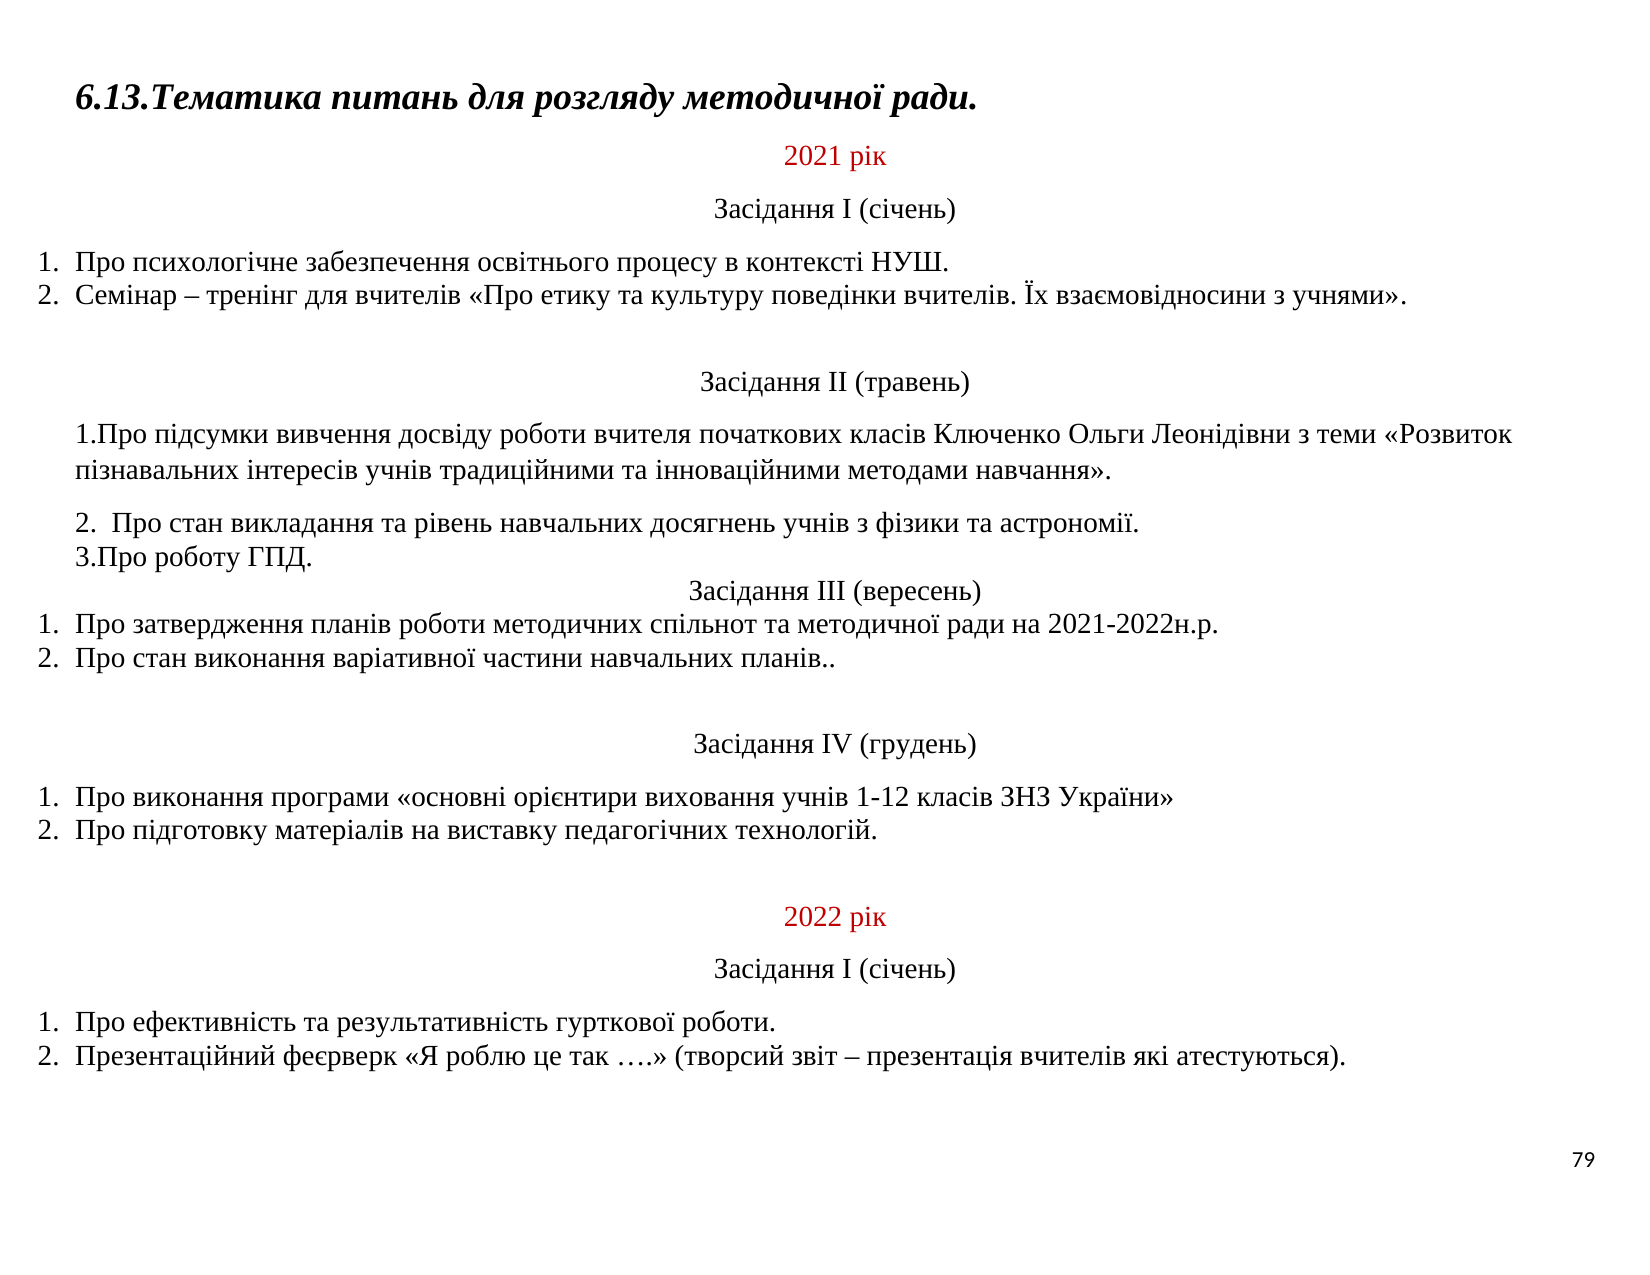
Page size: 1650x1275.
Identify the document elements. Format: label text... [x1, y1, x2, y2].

text 6.13.Тематика питань для розгляду методичної ради. [75, 75, 1595, 118]
text Засідання ІV (грудень) [75, 726, 1595, 759]
text 2022 рік [75, 899, 1595, 932]
list Семінар – тренінг для вчителів «Про етику та культуру поведінки вчителів. Їх взаємовідносини з учнями». [37, 277, 1595, 311]
list Про затвердження планів роботи методичних спільнот та методичної ради на 2021-2022н.р. [37, 606, 1595, 640]
list Про стан виконання варіативної частини навчальних планів.. [37, 640, 1595, 673]
text 2021 рік [75, 138, 1595, 172]
text Засідання ІІ (травень) [75, 364, 1595, 397]
text Засідання І (січень) [75, 952, 1595, 985]
text 1.Про підсумки вивчення досвіду роботи вчителя початкових класів Ключенко Ольги Леонідівни з теми «Розвиток пізнавальних інтересів учнів традиційними та інноваційними методами навчання». [75, 417, 1595, 486]
text 3.Про роботу ГПД. [75, 539, 1595, 573]
list Презентаційний феєрверк «Я роблю це так ….» (творсий звіт – презентація вчителів які атестуються). [37, 1038, 1595, 1071]
text 2. Про стан викладання та рівень навчальних досягнень учнів з фізики та астрономії. [75, 506, 1595, 539]
text Засідання І (січень) [75, 191, 1595, 224]
list Про ефективність та результативність гурткової роботи. [37, 1004, 1595, 1038]
list Про психологічне забезпечення освітнього процесу в контексті НУШ. [37, 244, 1595, 277]
text Засідання ІІІ (вересень) [75, 573, 1595, 606]
list Про виконання програми «основні орієнтири виховання учнів 1-12 класів ЗНЗ України» [37, 779, 1595, 812]
list Про підготовку матеріалів на виставку педагогічних технологій. [37, 812, 1595, 846]
